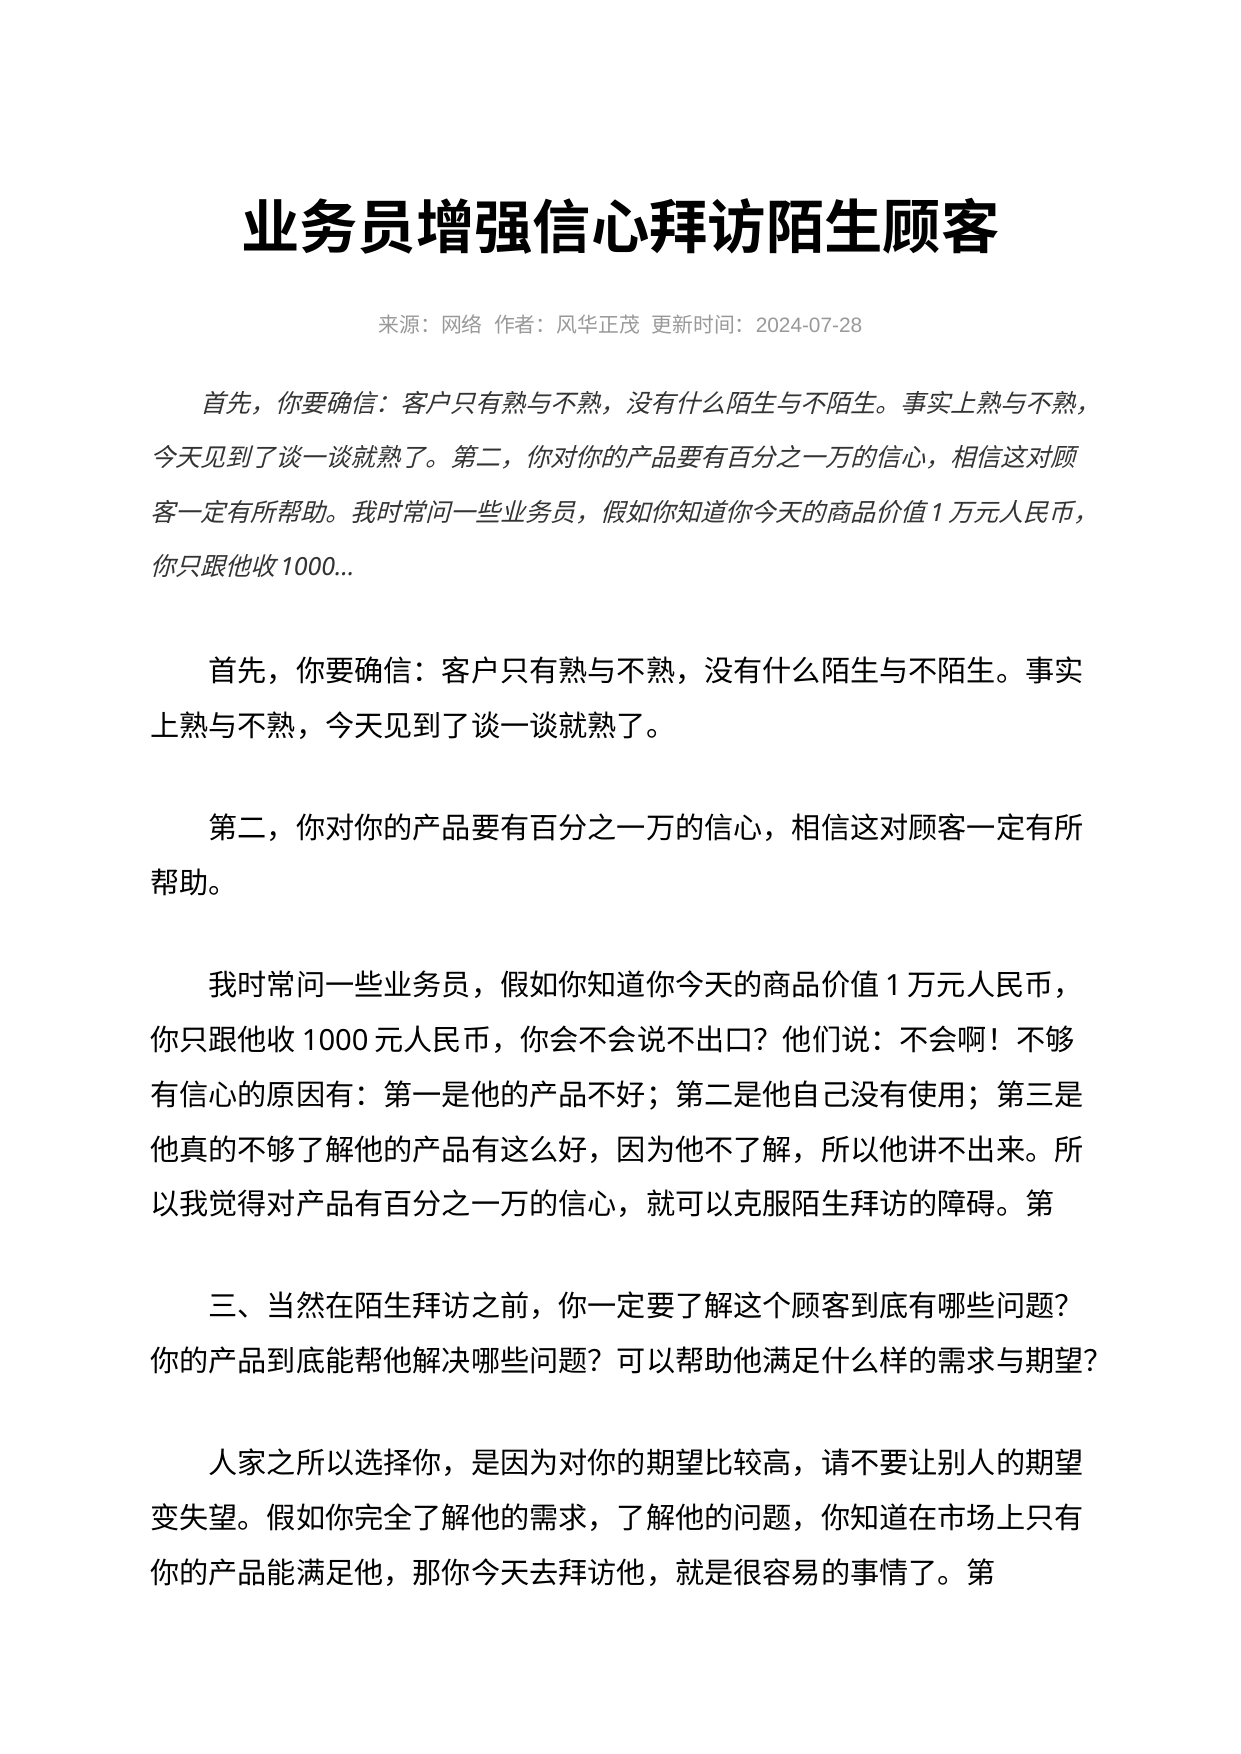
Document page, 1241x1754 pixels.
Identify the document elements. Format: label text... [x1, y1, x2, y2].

text 第二，你对你的产品要有百分之一万的信心，相信这对顾客一定有所帮助。 [150, 804, 1090, 902]
text 人家之所以选择你，是因为对你的期望比较高，请不要让别人的期望变失望。假如你完全了解他的需求，了解他的问题，你知道在市场上只有你的产品能满足他，那你今天去拜访他，就是很容易的事情了。第 [150, 1439, 1090, 1591]
text 首先，你要确信：客户只有熟与不熟，没有什么陌生与不陌生。事实上熟与不熟，今天见到了谈一谈就熟了。第二，你对你的产品要有百分之一万的信心，相信这对顾客一定有所帮助。我时常问一些业务员，假如你知道你今天的商品价值1万元人民币，你只跟他收1000... [150, 383, 1090, 583]
text 来源：网络 作者：风华正茂 更新时间：2024-07-28 [150, 313, 1090, 337]
text 首先，你要确信：客户只有熟与不熟，没有什么陌生与不陌生。事实上熟与不熟，今天见到了谈一谈就熟了。 [150, 648, 1090, 745]
subtitle 业务员增强信心拜访陌生顾客 [150, 181, 1090, 266]
text 我时常问一些业务员，假如你知道你今天的商品价值1万元人民币，你只跟他收1000元人民币，你会不会说不出口？他们说：不会啊！不够有信心的原因有：第一是他的产品不好；第二是他自己没有使用；第三是他真的不够了解他的产品有这么好，因为他不了解，所以他讲不出来。所以我觉得对产品有百分之一万的信心，就可以克服陌生拜访的障碍。第 [150, 961, 1090, 1223]
text 三、当然在陌生拜访之前，你一定要了解这个顾客到底有哪些问题？你的产品到底能帮他解决哪些问题？可以帮助他满足什么样的需求与期望？ [150, 1283, 1090, 1380]
